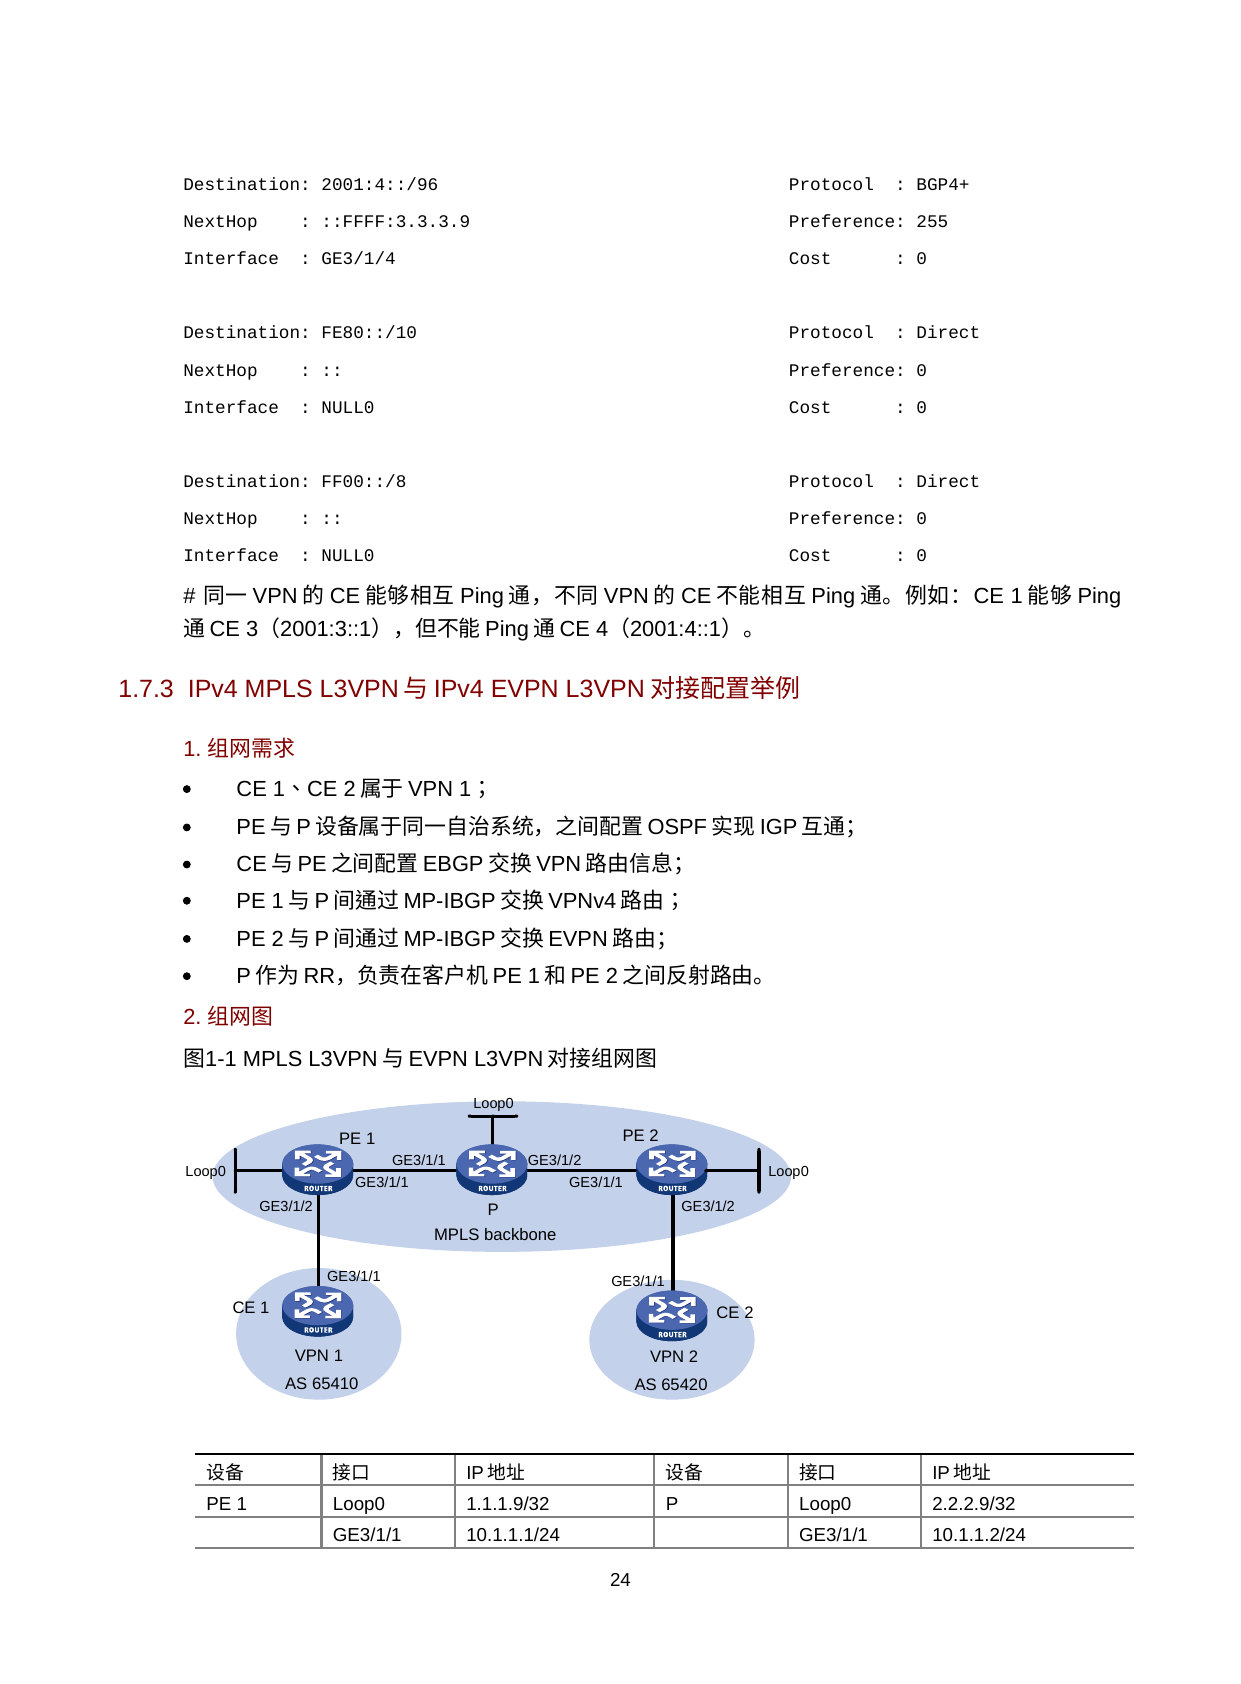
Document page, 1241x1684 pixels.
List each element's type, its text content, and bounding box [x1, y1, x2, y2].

table_cell [655, 1518, 787, 1547]
table_cell P [655, 1486, 787, 1516]
text Interface : NULL0 Cost : 0 [183, 392, 1122, 425]
text Destination: FF00::/8 Protocol : Direct [183, 466, 1122, 499]
text NextHop : :: Preference: 0 [183, 503, 1122, 536]
table_cell Loop0 [323, 1486, 454, 1516]
table_cell [195, 1518, 320, 1547]
text MPLS L3VPN与EVPN L3VPN对接组网图 [183, 1040, 1122, 1073]
list PE与P设备属于同一自治系统，之间配置OSPF实现IGP互通； [183, 809, 1122, 842]
table_header 接口 [323, 1455, 454, 1484]
table_header 设备 [195, 1455, 320, 1484]
table_cell 1.1.1.9/32 [456, 1486, 653, 1516]
list PE 2与P间通过MP-IBGP交换EVPN路由； [183, 920, 1122, 953]
table_cell 10.1.1.2/24 [922, 1518, 1134, 1547]
subtitle IPv4 MPLS L3VPN与IPv4 EVPN L3VPN对接配置举例 [118, 669, 1122, 705]
text Interface : GE3/1/4 Cost : 0 [183, 243, 1122, 276]
table_cell PE 1 [195, 1486, 320, 1516]
subtitle 组网图 [183, 999, 1122, 1032]
table_header IP地址 [922, 1455, 1134, 1484]
text Destination: FE80::/10 Protocol : Direct [183, 317, 1122, 351]
table_header IP地址 [456, 1455, 653, 1484]
table_cell 10.1.1.1/24 [456, 1518, 653, 1547]
text NextHop : ::FFFF:3.3.3.9 Preference: 255 [183, 206, 1122, 239]
list CE与PE之间配置EBGP交换VPN路由信息； [183, 846, 1122, 879]
text # 同一VPN的CE能够相互Ping通，不同VPN的CE不能相互Ping通。例如：CE 1能够Ping通CE 3（2001:3::1），但不能Ping通CE 4（2001:4::1）。 [183, 578, 1122, 644]
text Interface : NULL0 Cost : 0 [183, 541, 1122, 574]
table_cell [789, 1518, 920, 1547]
text NextHop : :: Preference: 0 [183, 355, 1122, 388]
table_cell Loop0 [789, 1486, 920, 1516]
table_cell [323, 1518, 454, 1547]
text Destination: 2001:4::/96 Protocol : BGP4+ [183, 169, 1122, 202]
table_cell 2.2.2.9/32 [922, 1486, 1134, 1516]
list CE 1、CE 2属于VPN 1； [183, 771, 1122, 804]
subtitle 组网需求 [183, 730, 1122, 763]
list PE 1与P间通过MP-IBGP交换VPNv4路由； [183, 883, 1122, 916]
table_header 接口 [789, 1455, 920, 1484]
table_header 设备 [655, 1455, 787, 1484]
list P作为RR，负责在客户机PE 1和PE 2之间反射路由。 [183, 957, 1122, 990]
